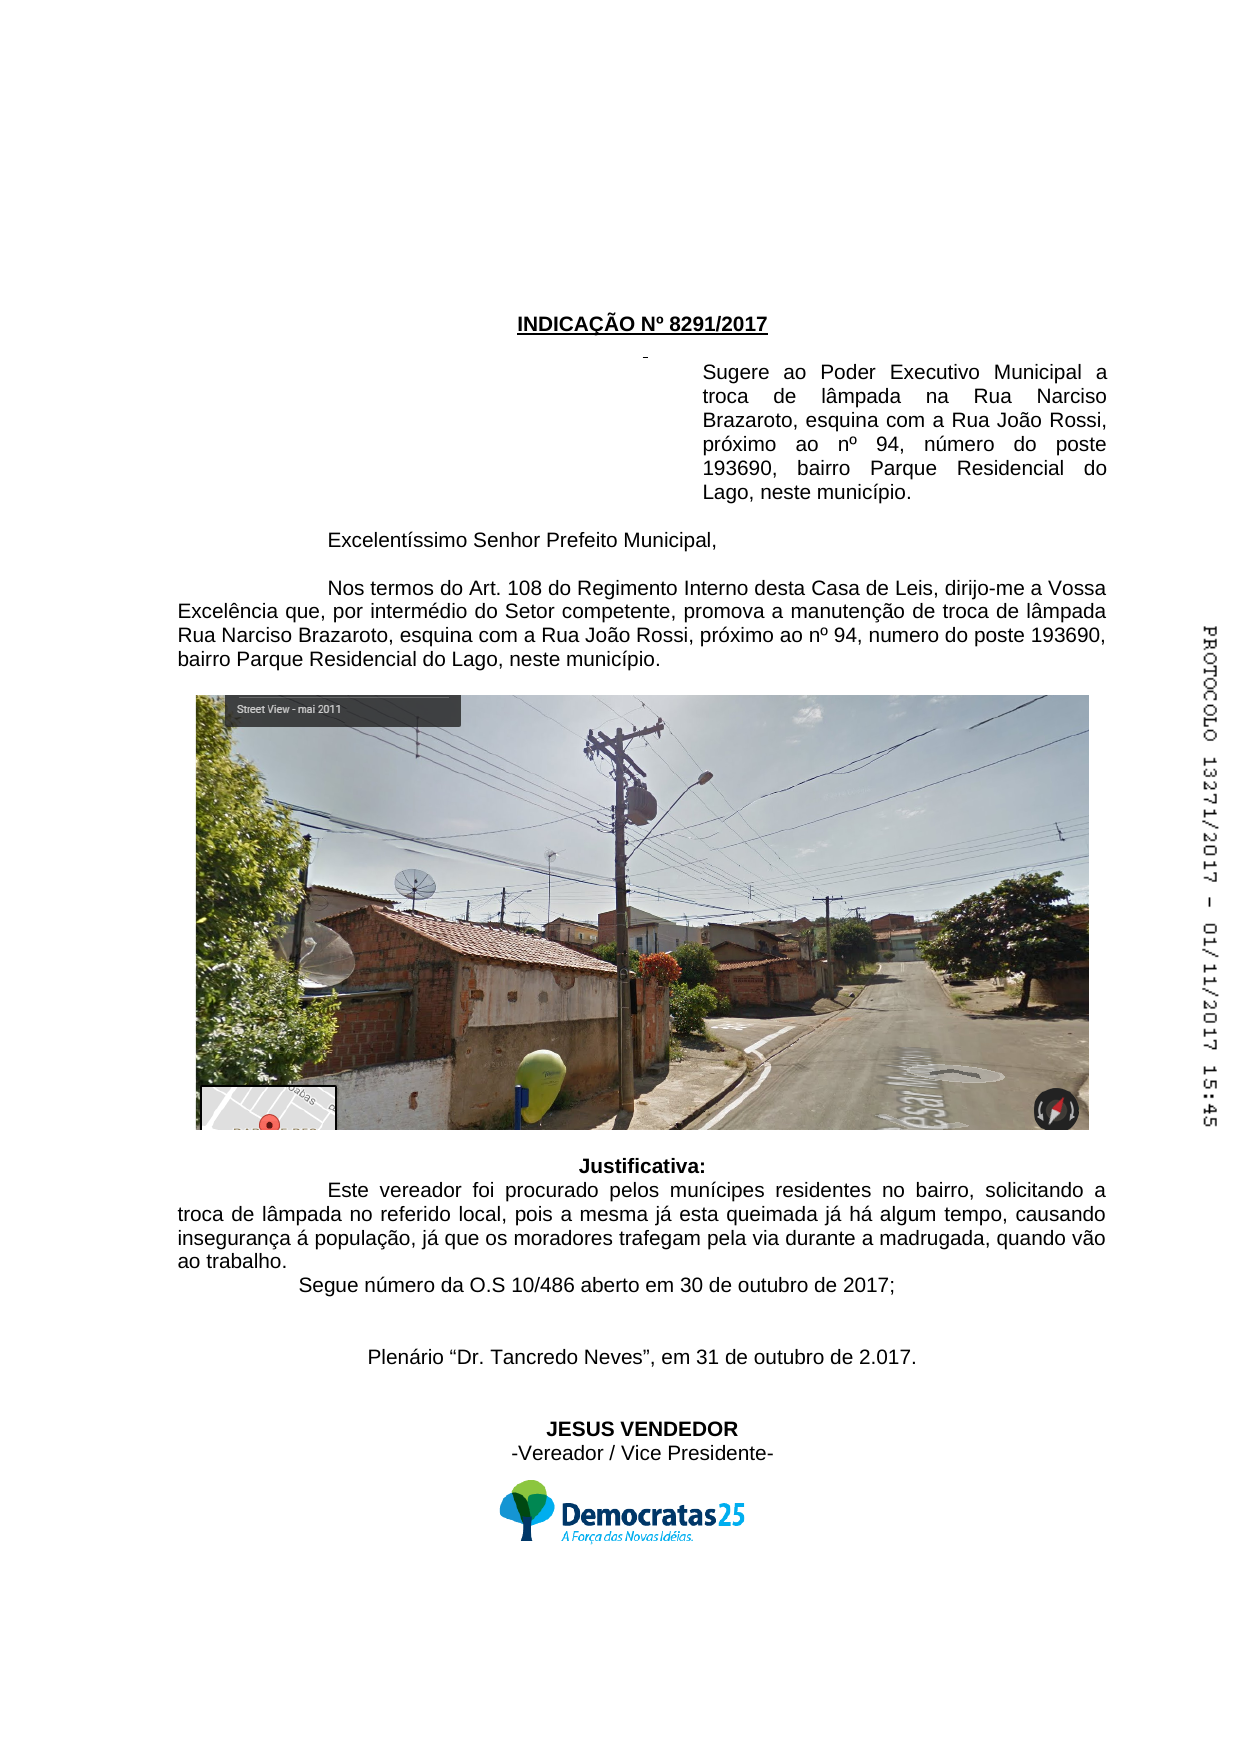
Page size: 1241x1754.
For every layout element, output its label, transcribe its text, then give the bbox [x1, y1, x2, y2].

text Este vereador foi procurado pelos munícipes residentes no bairro, solicitando a troca de lâmpada no referido local, pois a mesma já esta queimada já há algum tempo, causando insegurança á população, já que os moradores trafegam pela via durante a madrugada, quando vão ao trabalho. [177, 1177, 1107, 1273]
picture [1177, 623, 1241, 1131]
text -Vereador / Vice Presidente- [177, 1441, 1107, 1465]
title INDICAÇÃO Nº 8291/2017 [177, 312, 1107, 336]
text Plenário “Dr. Tancredo Neves”, em 31 de outubro de 2.017. [177, 1345, 1107, 1369]
text Justificativa: [177, 1153, 1107, 1177]
text JESUS VENDEDOR [177, 1417, 1107, 1441]
text Nos termos do Art. 108 do Regimento Interno desta Casa de Leis, dirijo-me a Vossa Excelência que, por intermédio do Setor competente, promova a manutenção de troca de lâmpada Rua Narciso Brazaroto, esquina com a Rua João Rossi, próximo ao nº 94, numero do poste 193690, bairro Parque Residencial do Lago, neste município. [177, 575, 1107, 671]
text Excelentíssimo Senhor Prefeito Municipal, [177, 527, 1107, 551]
picture [499, 1451, 752, 1577]
text Sugere ao Poder Executivo Municipal a troca de lâmpada na Rua Narciso Brazaroto, esquina com a Rua João Rossi, próximo ao nº 94, número do poste 193690, bairro Parque Residencial do Lago, neste município. [702, 360, 1107, 503]
text Segue número da O.S 10/486 aberto em 30 de outubro de 2017; [177, 1273, 1107, 1297]
picture [195, 695, 1089, 1130]
